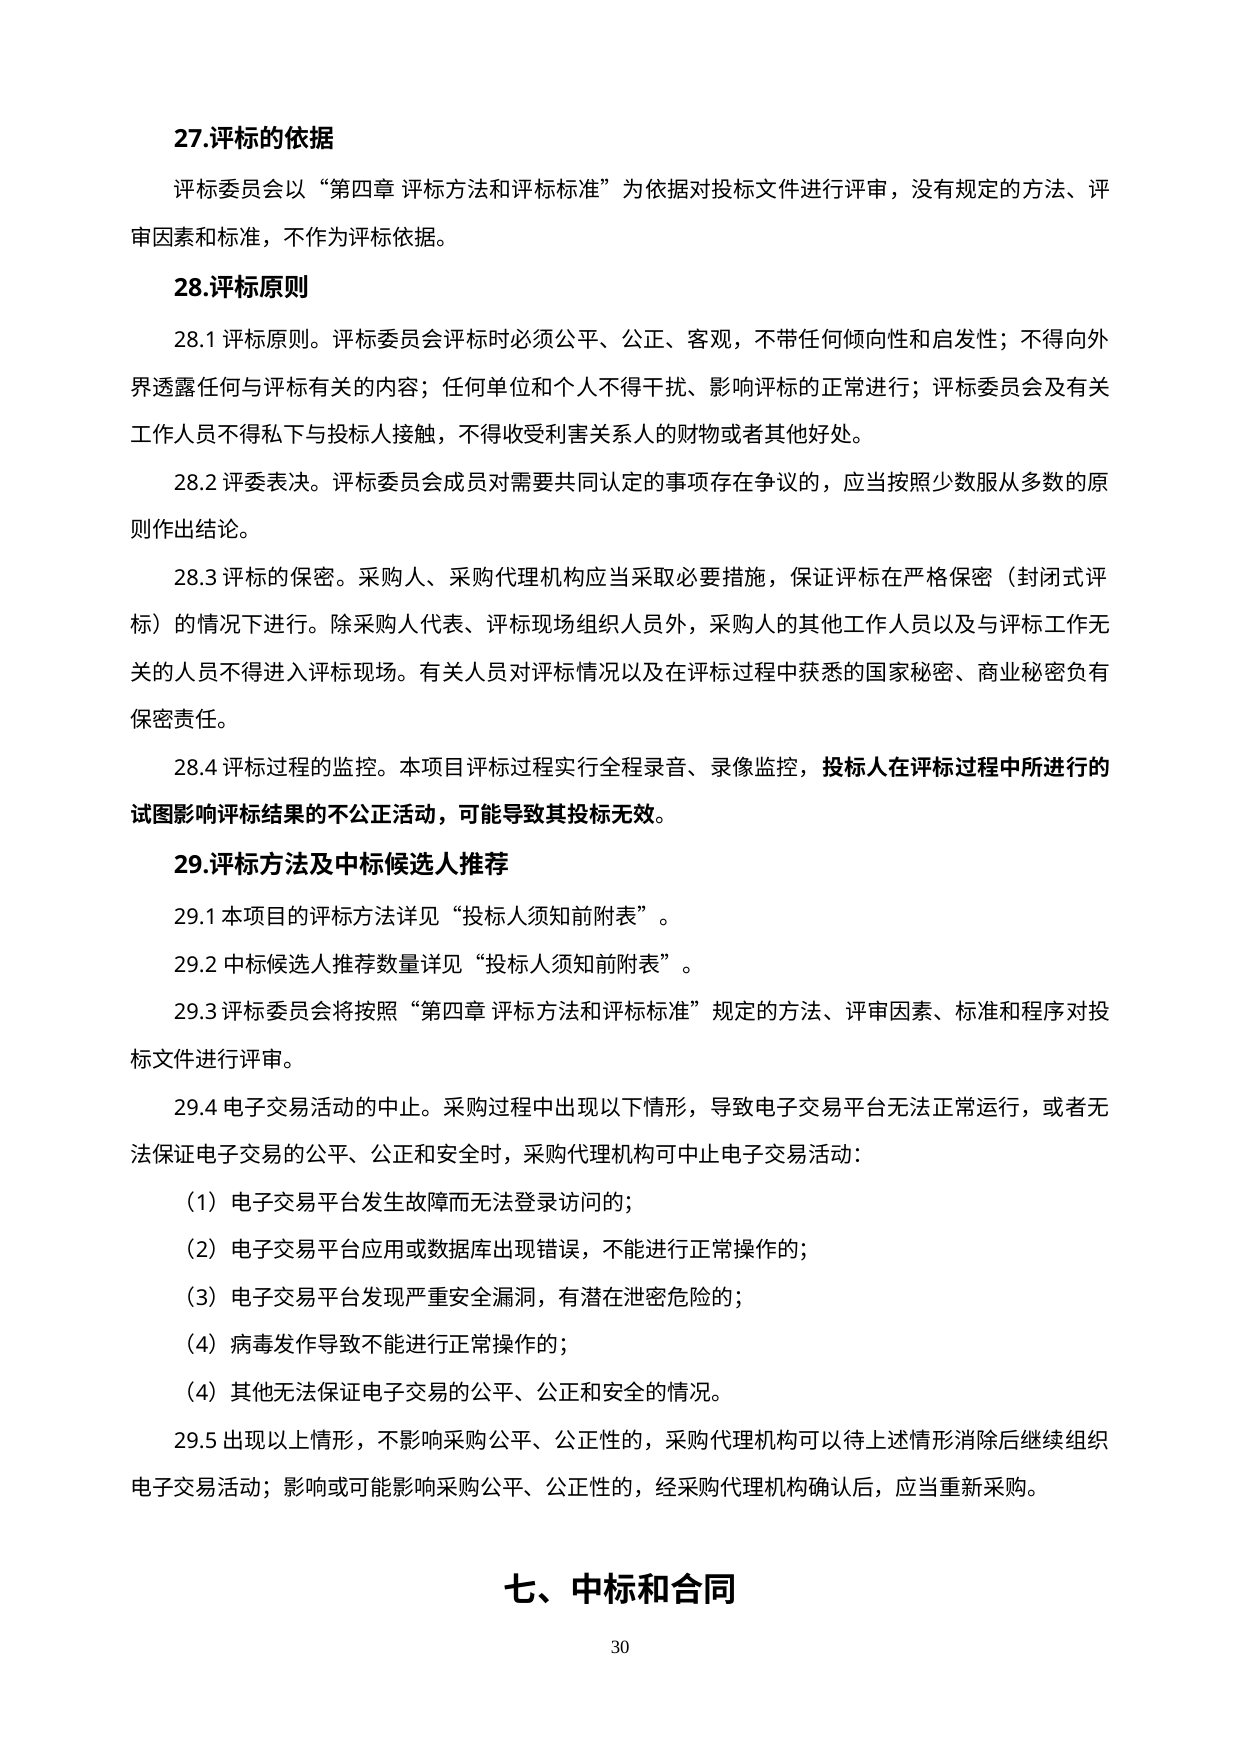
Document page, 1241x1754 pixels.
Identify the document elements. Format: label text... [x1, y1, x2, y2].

text 28.3评标的保密。采购人、采购代理机构应当采取必要措施，保证评标在严格保密（封闭式评标）的情况下进行。除采购人代表、评标现场组织人员外，采购人的其他工作人员以及与评标工作无关的人员不得进入评标现场。有关人员对评标情况以及在评标过程中获悉的国家秘密、商业秘密负有保密责任。 [130, 559, 1110, 734]
text 29.4电子交易活动的中止。采购过程中出现以下情形，导致电子交易平台无法正常运行，或者无法保证电子交易的公平、公正和安全时，采购代理机构可中止电子交易活动： [130, 1089, 1110, 1169]
text 29.3评标委员会将按照“第四章 评标方法和评标标准”规定的方法、评审因素、标准和程序对投标文件进行评审。 [130, 994, 1110, 1074]
text 评标委员会以“第四章 评标方法和评标标准”为依据对投标文件进行评审，没有规定的方法、评审因素和标准，不作为评标依据。 [130, 172, 1110, 252]
subtitle 29.评标方法及中标候选人推荐 [174, 845, 1110, 881]
text （4）其他无法保证电子交易的公平、公正和安全的情况。 [130, 1375, 1110, 1407]
text 29.1本项目的评标方法详见“投标人须知前附表”。 [130, 899, 1110, 931]
text （2）电子交易平台应用或数据库出现错误，不能进行正常操作的； [130, 1232, 1110, 1264]
text 28.1评标原则。评标委员会评标时必须公平、公正、客观，不带任何倾向性和启发性；不得向外界透露任何与评标有关的内容；任何单位和个人不得干扰、影响评标的正常进行；评标委员会及有关工作人员不得私下与投标人接触，不得收受利害关系人的财物或者其他好处。 [130, 322, 1110, 449]
text 28.4评标过程的监控。本项目评标过程实行全程录音、录像监控，投标人在评标过程中所进行的试图影响评标结果的不公正活动，可能导致其投标无效。 [130, 750, 1110, 829]
text 29.2 中标候选人推荐数量详见“投标人须知前附表”。 [130, 947, 1110, 978]
subtitle 28.评标原则 [174, 267, 1110, 304]
text 29.5出现以上情形，不影响采购公平、公正性的，采购代理机构可以待上述情形消除后继续组织电子交易活动；影响或可能影响采购公平、公正性的，经采购代理机构确认后，应当重新采购。 [130, 1423, 1110, 1502]
text （3）电子交易平台发现严重安全漏洞，有潜在泄密危险的； [130, 1280, 1110, 1312]
subtitle 27.评标的依据 [174, 118, 1110, 154]
text （1）电子交易平台发生故障而无法登录访问的； [130, 1184, 1110, 1216]
subtitle 七、中标和合同 [130, 1562, 1110, 1611]
text （4）病毒发作导致不能进行正常操作的； [130, 1327, 1110, 1359]
text 28.2评委表决。评标委员会成员对需要共同认定的事项存在争议的，应当按照少数服从多数的原则作出结论。 [130, 464, 1110, 544]
